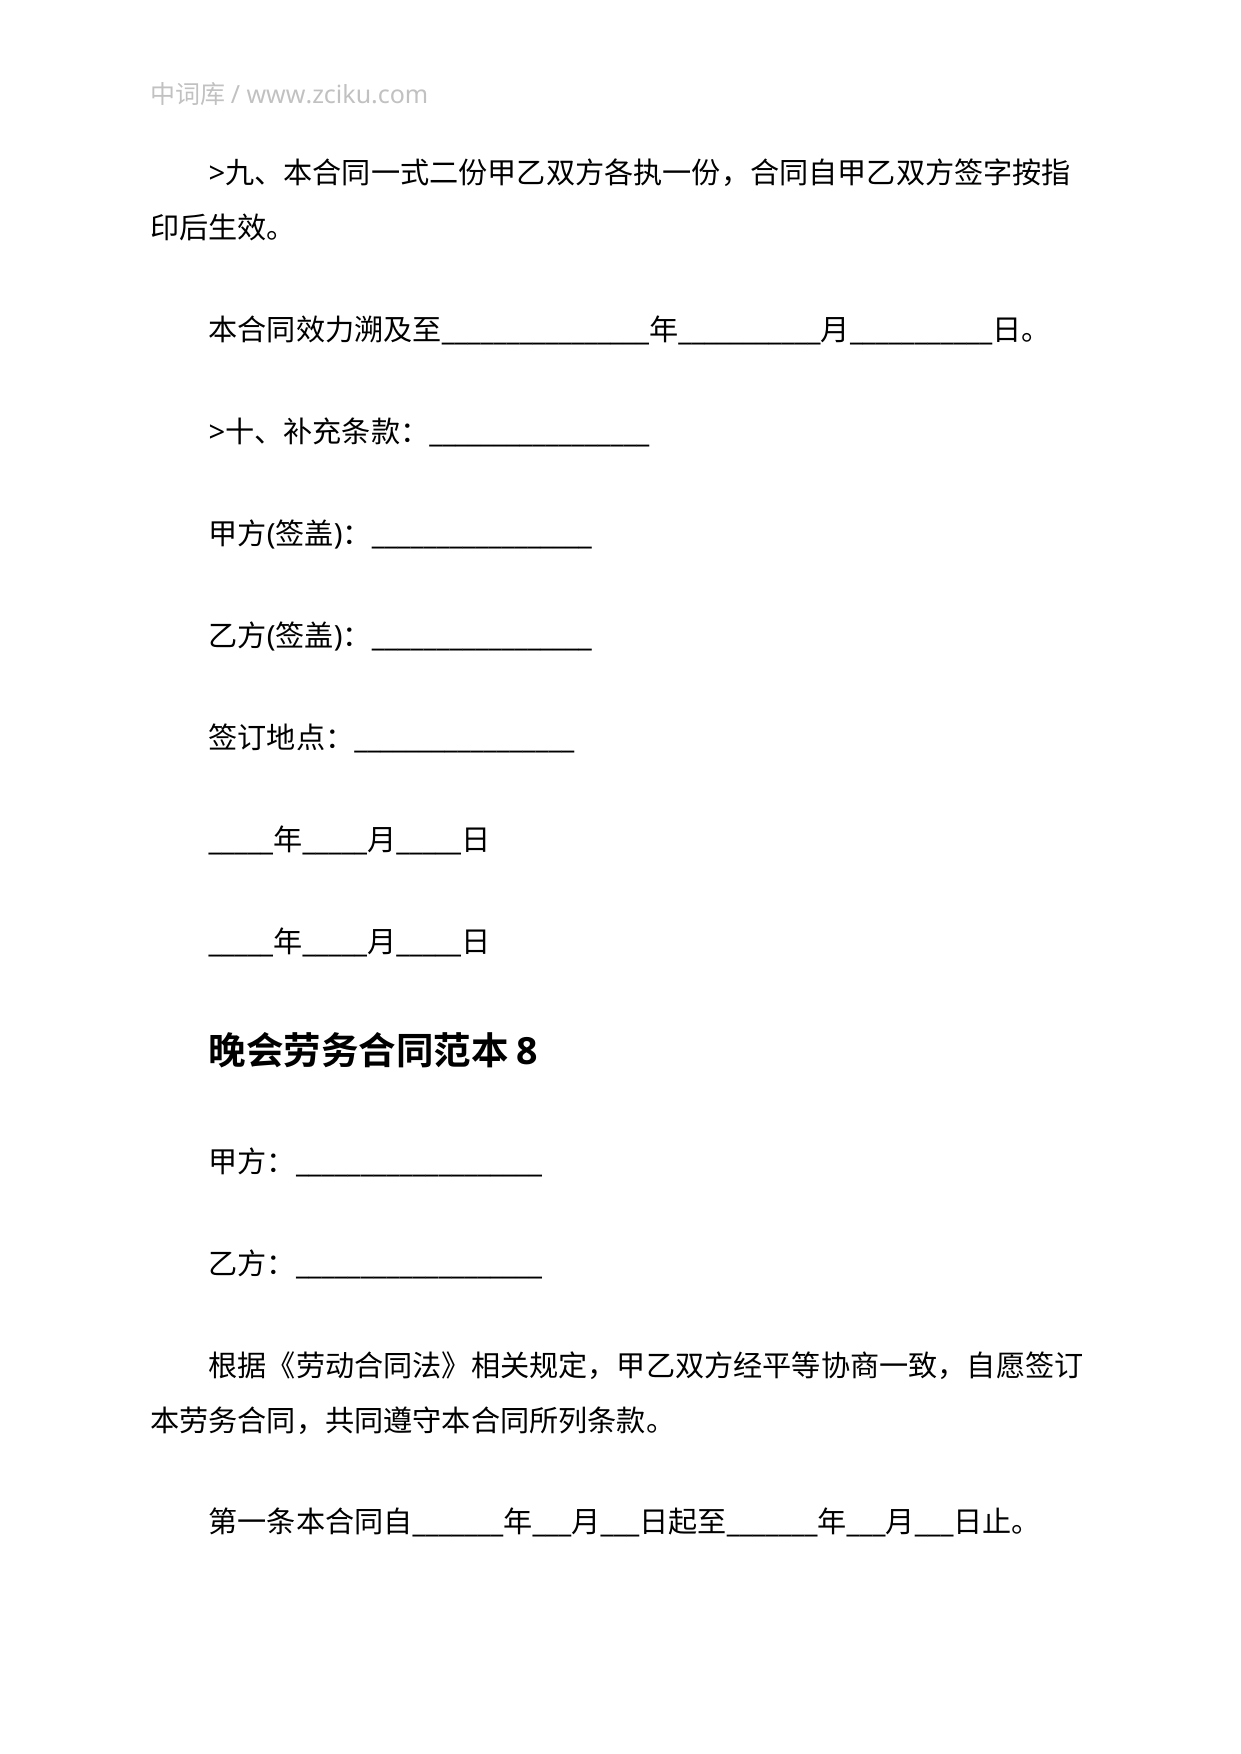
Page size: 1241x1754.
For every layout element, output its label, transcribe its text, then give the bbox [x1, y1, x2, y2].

text _____年_____月_____日 [150, 919, 1090, 961]
text 签订地点：_________________ [150, 715, 1090, 757]
text 甲方：___________________ [150, 1138, 1090, 1181]
text 甲方(签盖)：_________________ [150, 511, 1090, 553]
text 本合同效力溯及至________________年___________月___________日。 [150, 307, 1090, 349]
text 根据《劳动合同法》相关规定，甲乙双方经平等协商一致，自愿签订本劳务合同，共同遵守本合同所列条款。 [150, 1342, 1090, 1439]
text 乙方：___________________ [150, 1240, 1090, 1283]
text 第一条本合同自_______年___月___日起至_______年___月___日止。 [150, 1499, 1090, 1541]
text _____年_____月_____日 [150, 817, 1090, 859]
text >十、补充条款：_________________ [150, 409, 1090, 451]
text 晚会劳务合同范本8 [150, 1021, 1090, 1075]
text 乙方(签盖)：_________________ [150, 613, 1090, 655]
text >九、本合同一式二份甲乙双方各执一份，合同自甲乙双方签字按指印后生效。 [150, 150, 1090, 247]
